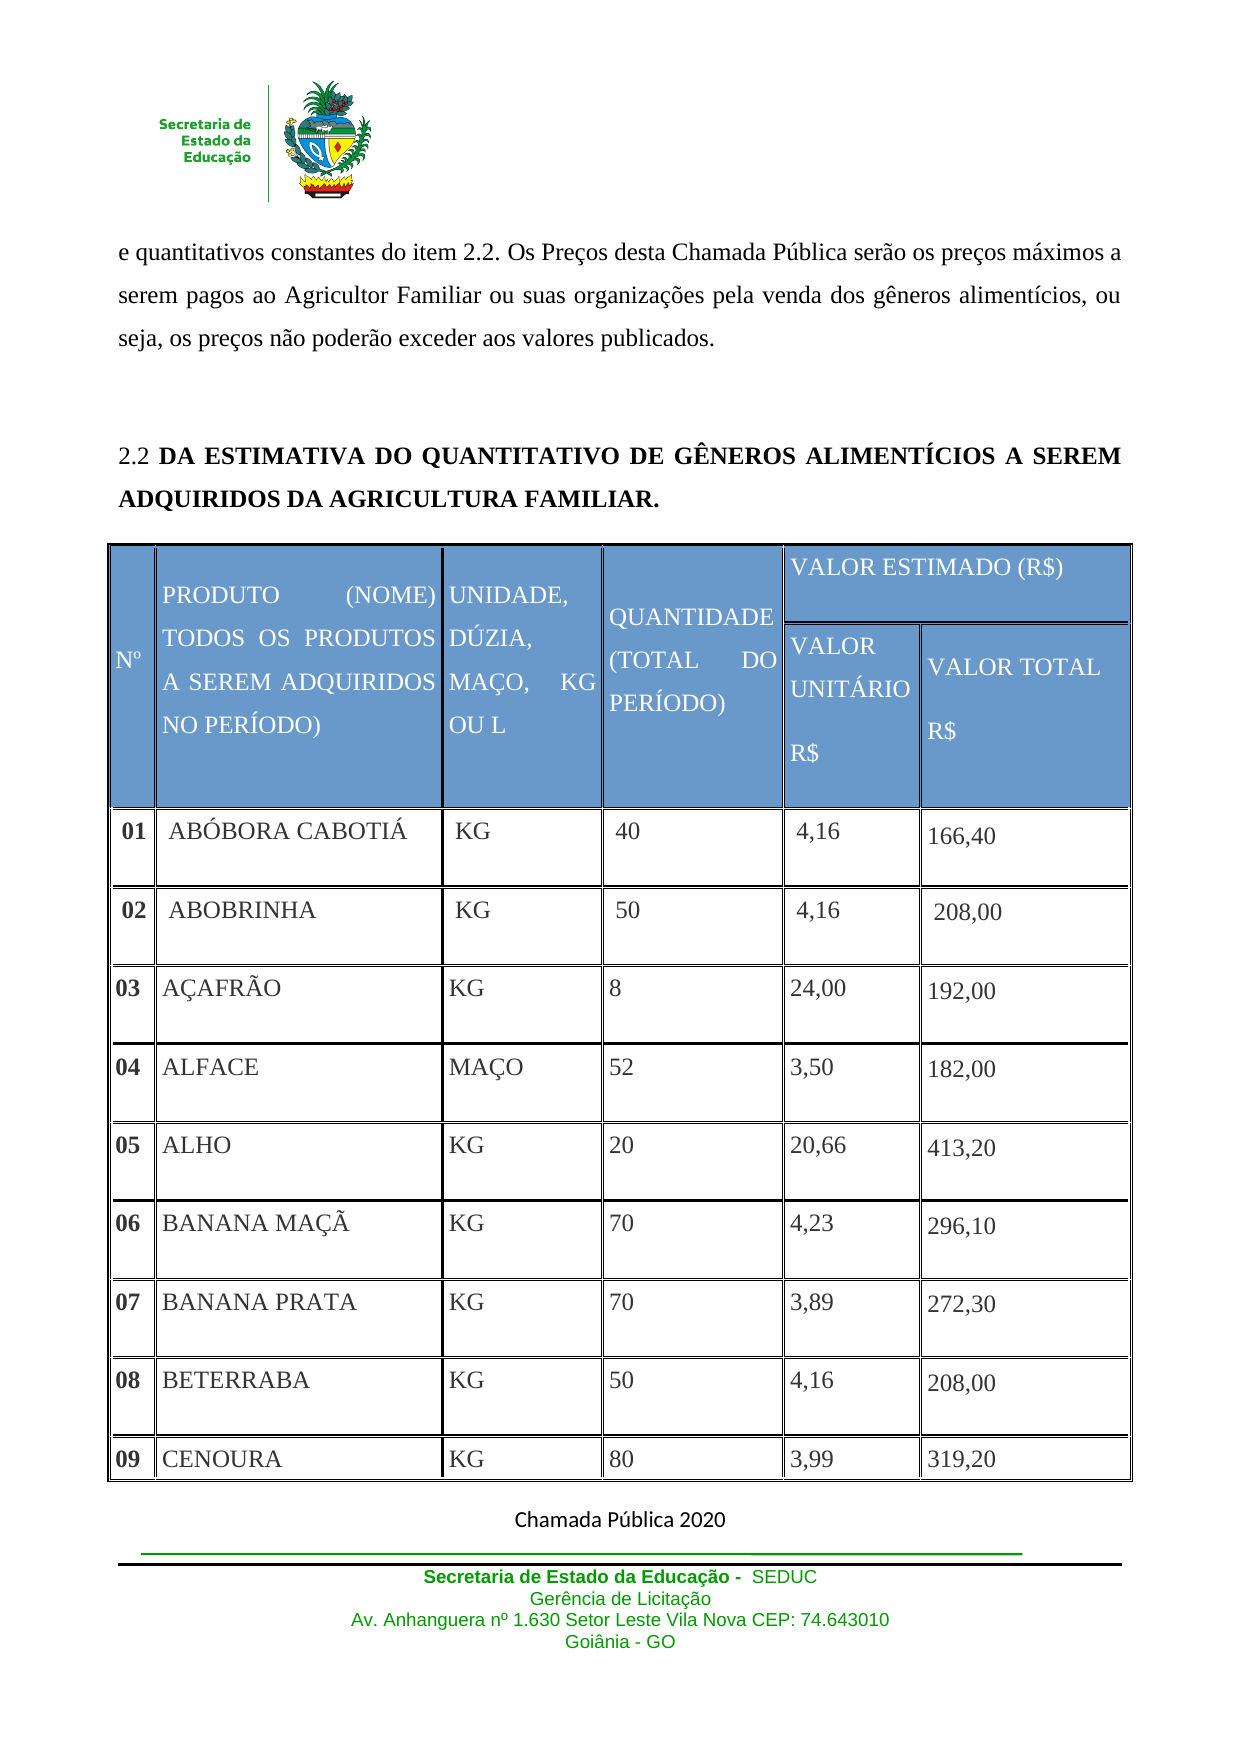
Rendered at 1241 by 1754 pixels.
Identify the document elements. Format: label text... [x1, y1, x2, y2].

table_cell 4,16 [785, 810, 919, 885]
table_cell KG [444, 1202, 601, 1277]
table_cell 4,23 [785, 1202, 919, 1277]
table_cell 50 [604, 889, 782, 964]
table_cell 3,89 [785, 1281, 919, 1356]
table_cell BANANA PRATA [157, 1281, 441, 1356]
text 2.2 DA ESTIMATIVA DO QUANTITATIVO DE GÊNEROS ALIMENTÍCIOS A SEREM ADQUIRIDOS DA AGRICULTURA FAMILIAR. [118, 441, 1122, 513]
table_cell 182,00 [922, 1042, 1130, 1121]
picture [118, 73, 412, 210]
table_cell 04 [111, 1042, 154, 1121]
table_cell 24,00 [785, 967, 919, 1042]
table_header VALOR ESTIMADO (R$) [784, 546, 1130, 621]
table_cell 192,00 [921, 964, 1131, 1042]
table_cell MAÇO [444, 1045, 601, 1121]
table_header UNIDADE, DÚZIA, MAÇO, KG OU L [442, 546, 603, 807]
table_cell ALFACE [157, 1045, 441, 1121]
table_cell 01 [109, 807, 156, 885]
table_cell 3,50 [785, 1045, 919, 1121]
table_cell 319,20 [921, 1434, 1130, 1479]
table_cell 70 [604, 1202, 782, 1277]
table_cell 296,10 [922, 1199, 1130, 1277]
table_cell 20 [604, 1124, 782, 1199]
table_cell 3,99 [784, 1438, 921, 1479]
table_cell BANANA MAÇÃ [157, 1202, 441, 1277]
table_cell 272,30 [922, 1278, 1130, 1356]
table_cell KG [444, 1359, 601, 1434]
table_cell KG [444, 889, 601, 964]
table_cell 07 [111, 1278, 154, 1356]
table_cell ABOBRINHA [157, 889, 441, 964]
table_cell 413,20 [921, 1121, 1131, 1199]
table_cell 08 [109, 1356, 156, 1434]
table_cell AÇAFRÃO [157, 967, 441, 1042]
table_header QUANTIDADE (TOTAL DO PERÍODO) [603, 546, 783, 807]
table_cell 06 [111, 1199, 154, 1277]
table_cell 09 [111, 1434, 156, 1479]
table_cell CENOURA [156, 1438, 442, 1479]
table_cell KG [444, 1281, 601, 1356]
table_cell 80 [603, 1438, 783, 1479]
table_cell 70 [604, 1281, 782, 1356]
table_cell 50 [604, 1359, 782, 1434]
table_cell 166,40 [921, 807, 1131, 885]
table_cell VALOR UNITÁRIO R$ [785, 625, 919, 807]
table_cell 4,16 [785, 1359, 919, 1434]
table_cell KG [444, 967, 601, 1042]
table_cell KG [444, 810, 601, 885]
table_cell 05 [109, 1121, 156, 1199]
table_cell 4,16 [785, 889, 919, 964]
table_cell BETERRABA [157, 1359, 441, 1434]
table_cell 52 [604, 1045, 782, 1121]
table_cell 02 [111, 885, 154, 964]
table_cell 03 [109, 964, 156, 1042]
table_cell KG [444, 1124, 601, 1199]
table_cell 20,66 [785, 1124, 919, 1199]
table_cell VALOR TOTAL R$ [922, 621, 1130, 807]
table_cell ABÓBORA CABOTIÁ [157, 810, 441, 885]
table_cell 40 [604, 810, 782, 885]
table_cell 208,00 [921, 1356, 1131, 1434]
table_cell ALHO [157, 1124, 441, 1199]
table_header PRODUTO (NOME) TODOS OS PRODUTOS A SEREM ADQUIRIDOS NO PERÍODO) [156, 546, 442, 807]
table_cell 8 [604, 967, 782, 1042]
table_cell 208,00 [922, 885, 1130, 964]
table_cell KG [442, 1438, 603, 1479]
table_header Nº [111, 546, 156, 807]
